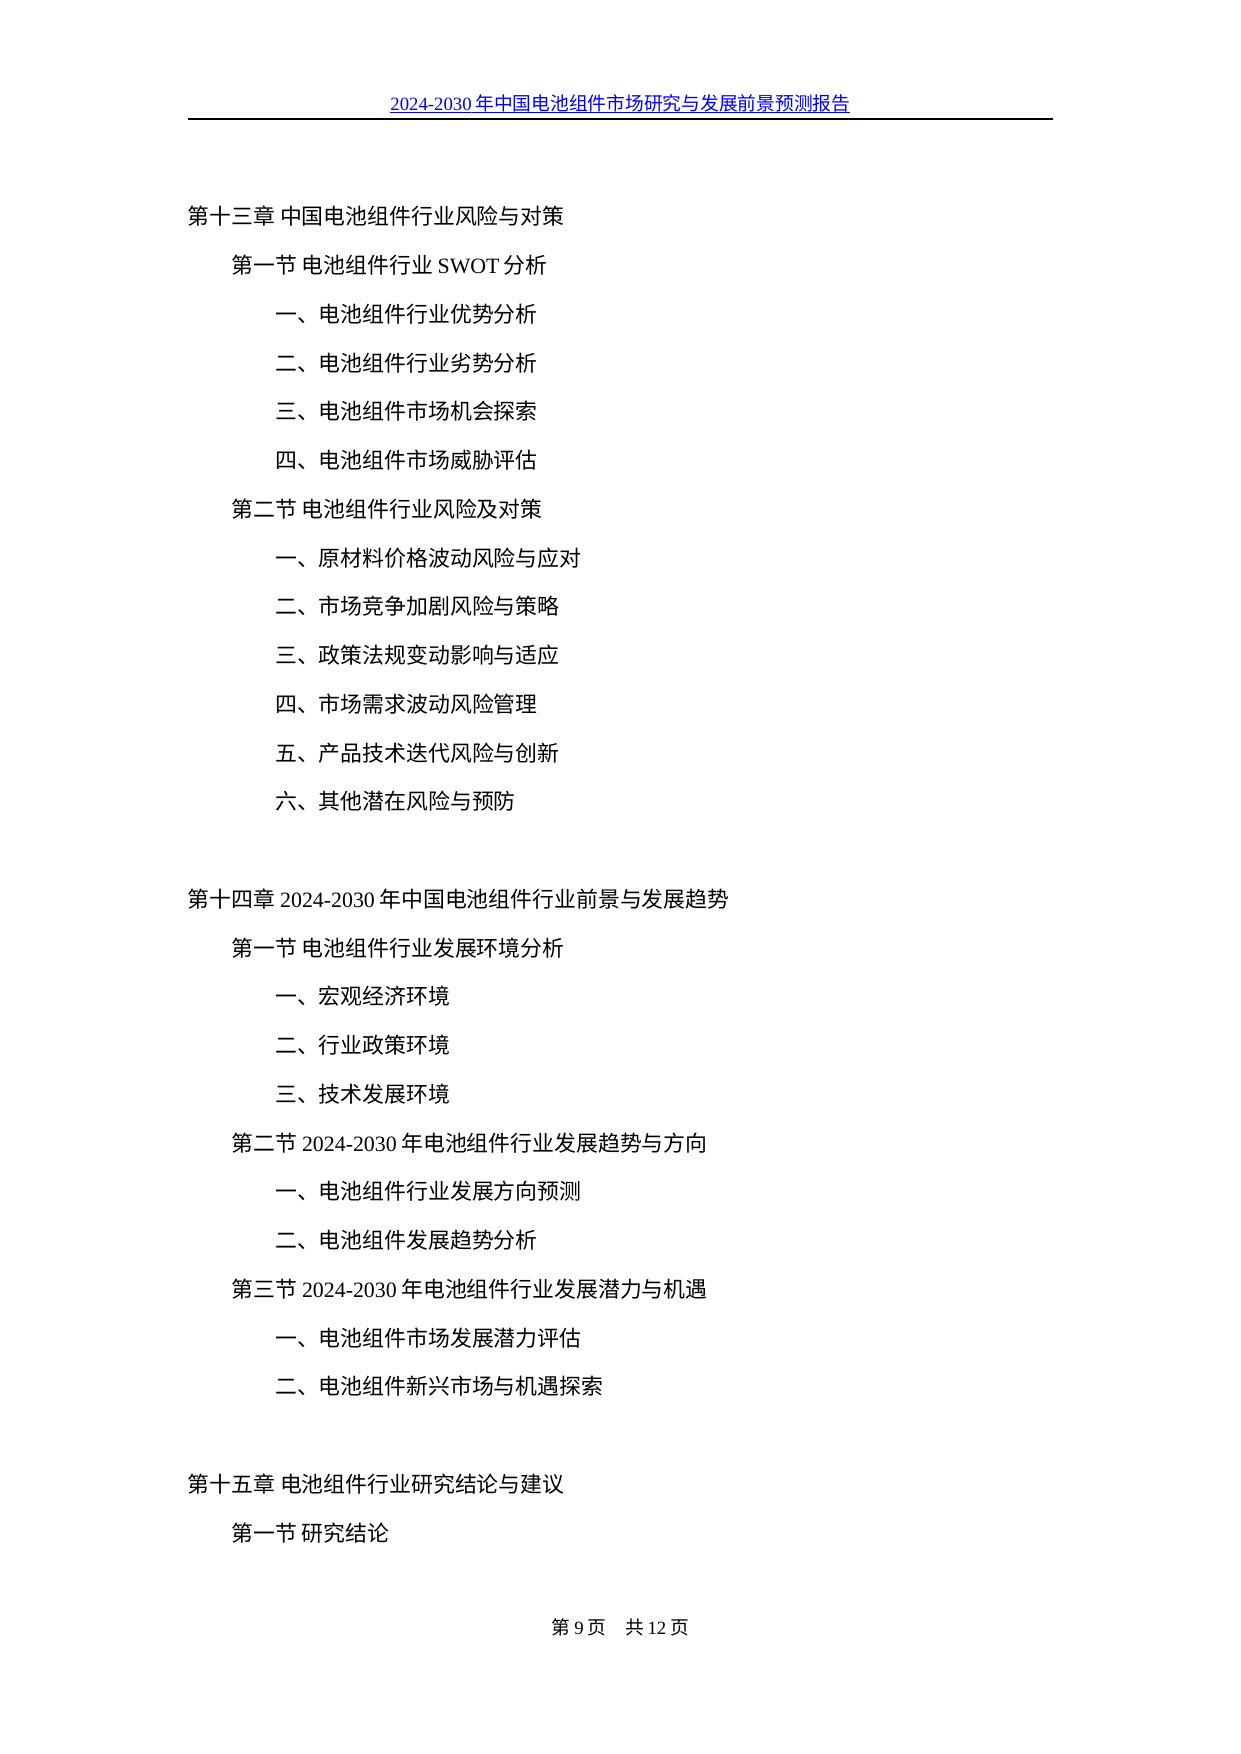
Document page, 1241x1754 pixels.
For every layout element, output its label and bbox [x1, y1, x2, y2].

text [187, 150, 1053, 1548]
